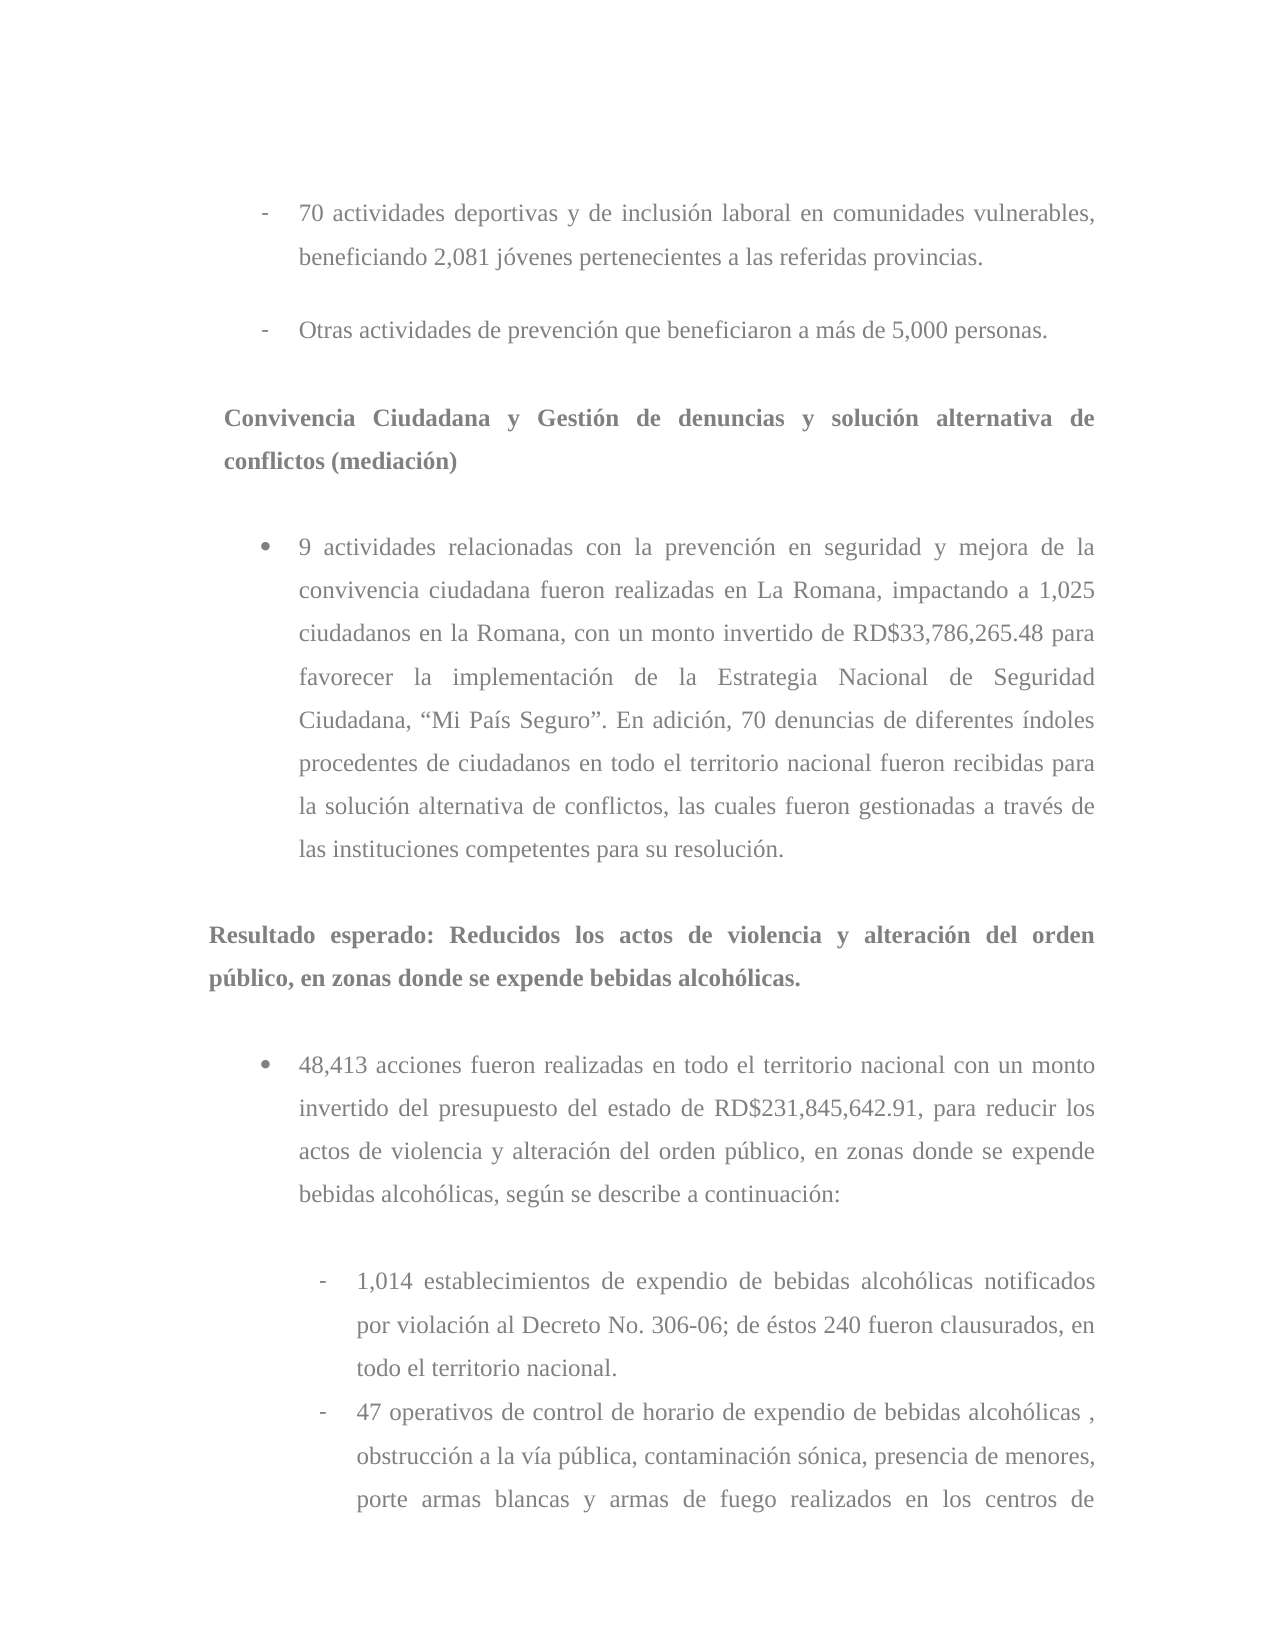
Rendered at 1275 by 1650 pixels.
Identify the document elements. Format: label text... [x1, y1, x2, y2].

text Resultado esperado: Reducidos los actos de violencia y alteración del orden público, en zonas donde se expende bebidas alcohólicas. [209, 920, 1096, 992]
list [319, 1397, 1096, 1513]
list Convivencia Ciudadana y Gestión de denuncias y solución alternativa de conflictos (mediación) [223, 403, 1096, 475]
list Otras actividades de prevención que beneficiaron a más de 5,000 personas. [261, 314, 1096, 344]
list 1,014 establecimientos de expendio de bebidas alcohólicas notificados por violación al Decreto No. 306-06; de éstos 240 fueron clausurados, en todo el territorio nacional. [319, 1265, 1096, 1382]
list 48,413 acciones fueron realizadas en todo el territorio nacional con un monto invertido del presupuesto del estado de RD$231,845,642.91, para reducir los actos de violencia y alteración del orden público, en zonas donde se expende bebidas alcohólicas, según se describe a continuación: [261, 1050, 1096, 1208]
list 70 actividades deportivas y de inclusión laboral en comunidades vulnerables, beneficiando 2,081 jóvenes pertenecientes a las referidas provincias. [261, 197, 1096, 271]
list 9 actividades relacionadas con la prevención en seguridad y mejora de la convivencia ciudadana fueron realizadas en La Romana, impactando a 1,025 ciudadanos en la Romana, con un monto invertido de RD$33,786,265.48 para favorecer la implementación de la Estrategia Nacional de Seguridad Ciudadana, “Mi País Seguro”. En adición, 70 denuncias de diferentes índoles procedentes de ciudadanos en todo el territorio nacional fueron recibidas para la solución alternativa de conflictos, las cuales fueron gestionadas a través de las instituciones competentes para su resolución. [261, 532, 1096, 863]
